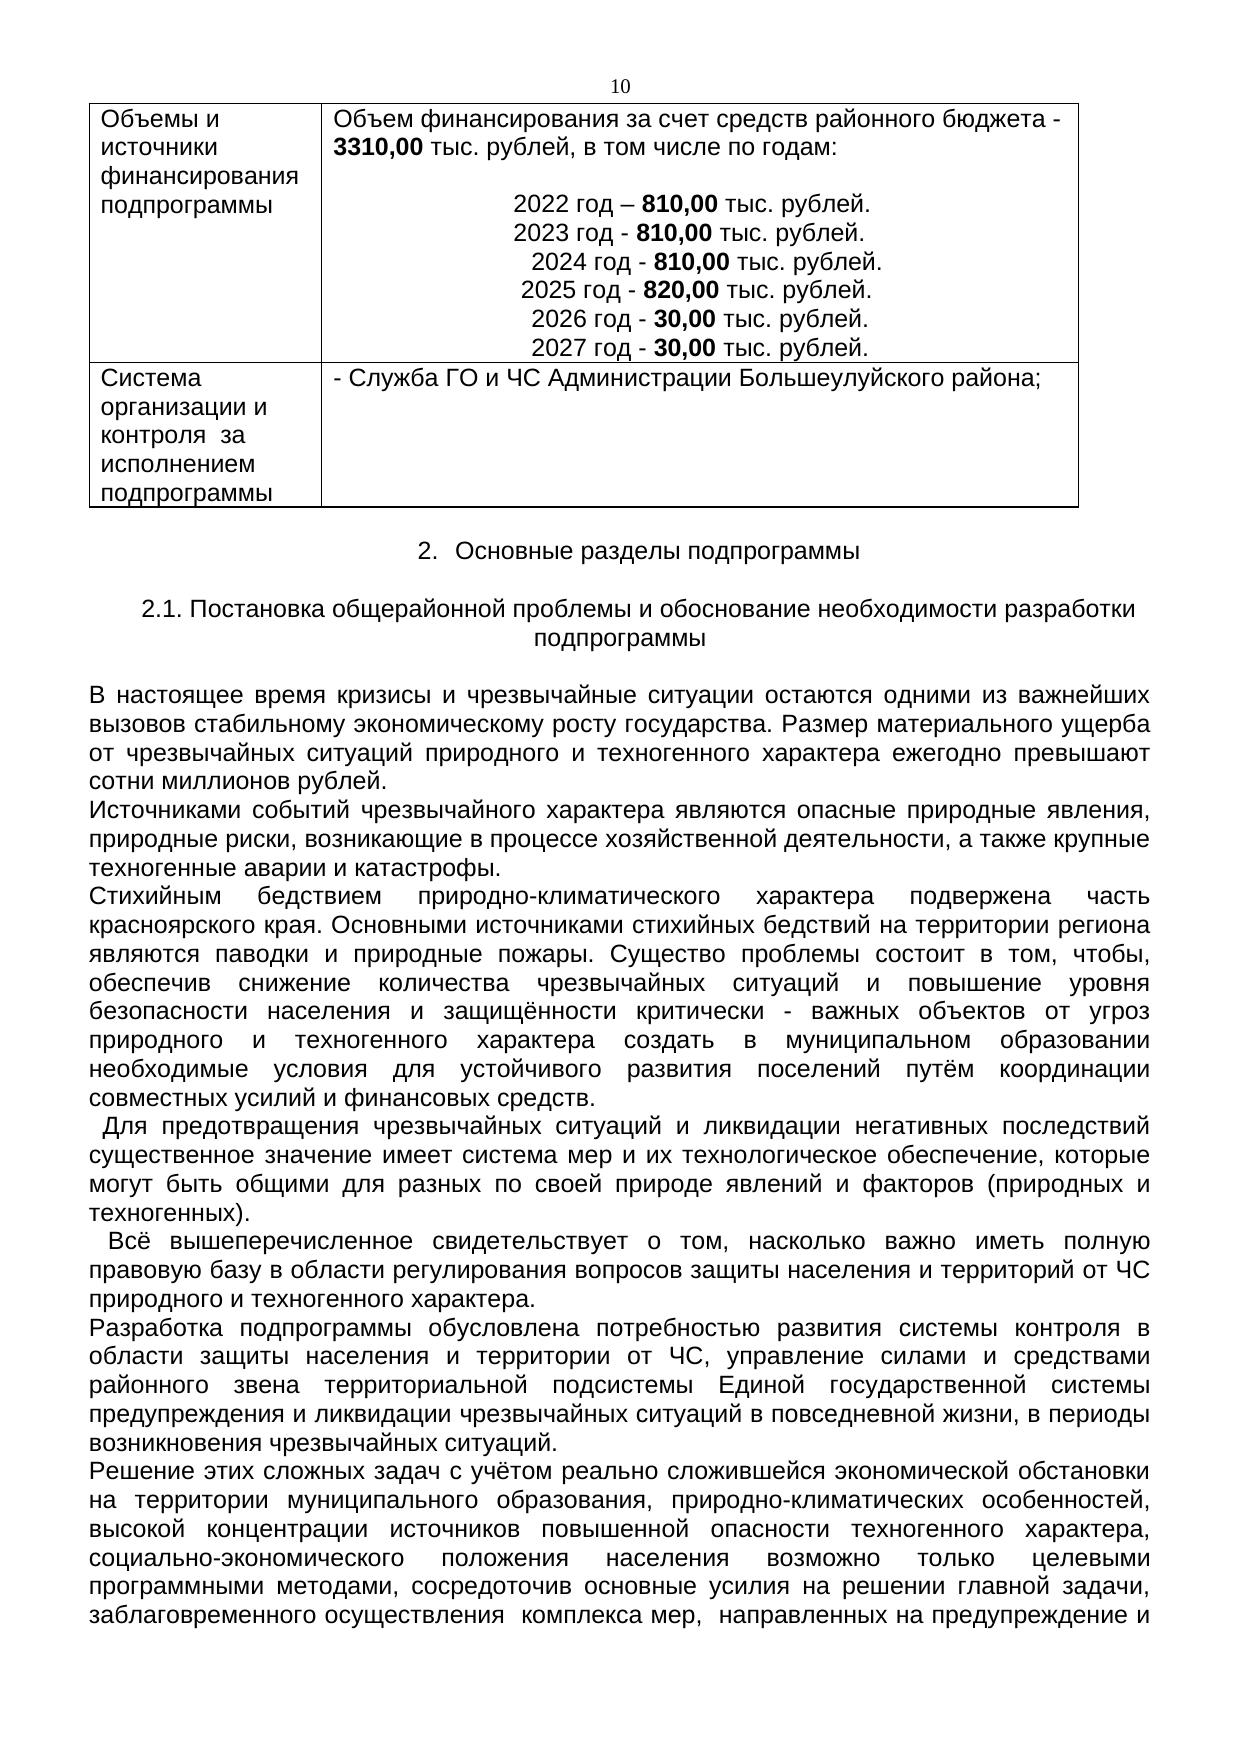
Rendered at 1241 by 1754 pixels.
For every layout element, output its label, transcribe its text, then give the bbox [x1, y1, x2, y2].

text Для предотвращения чрезвычайных ситуаций и ликвидации негативных последствий существенное значение имеет система мер и их технологическое обеспечение, которые могут быть общими для разных по своей природе явлений и факторов (природных и техногенных). [89, 1111, 1152, 1226]
text В настоящее время кризисы и чрезвычайные ситуации остаются одними из важнейших вызовов стабильному экономическому росту государства. Размер материального ущерба от чрезвычайных ситуаций природного и техногенного характера ежегодно превышают сотни миллионов рублей. [89, 680, 1152, 795]
text Стихийным бедствием природно-климатического характера подвержена часть красноярского края. Основными источниками стихийных бедствий на территории региона являются паводки и природные пожары. Существо проблемы состоит в том, чтобы, обеспечив снижение количества чрезвычайных ситуаций и повышение уровня безопасности населения и защищённости критически - важных объектов от угроз природного и техногенного характера создать в муниципальном образовании необходимые условия для устойчивого развития поселений путём координации совместных усилий и финансовых средств. [89, 881, 1152, 1111]
list 2.1. Постановка общерайонной проблемы и обоснование необходимости разработки подпрограммы [89, 594, 1152, 651]
text Всё вышеперечисленное свидетельствует о том, насколько важно иметь полную правовую базу в области регулирования вопросов защиты населения и территорий от ЧС природного и техногенного характера. [89, 1226, 1152, 1312]
table_cell Система организации и контроля за исполнением подпрограммы [90, 363, 321, 506]
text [89, 1456, 1152, 1629]
list Основные разделы подпрограммы [126, 536, 1152, 565]
text Источниками событий чрезвычайного характера являются опасные природные явления, природные риски, возникающие в процессе хозяйственной деятельности, а также крупные техногенные аварии и катастрофы. [89, 795, 1152, 881]
table_cell Объемы и источники финансирования подпрограммы [90, 104, 321, 362]
table_cell Объем финансирования за счет средств районного бюджета - 3310,00 тыс. рублей, в том числе по годам: 2022 год – 810,00 тыс. рублей. 2023 год - 810,00 тыс. рублей. 2024 год - 810,00 тыс. рублей. 2025 год - 820,00 тыс. рублей. 2026 год - 30,00 тыс. рублей. 2027 год - 30,00 тыс. рублей. [322, 104, 1078, 362]
table_cell - Служба ГО и ЧС Администрации Большеулуйского района; [322, 363, 1078, 506]
text Разработка подпрограммы обусловлена потребностью развития системы контроля в области защиты населения и территории от ЧС, управление силами и средствами районного звена территориальной подсистемы Единой государственной системы предупреждения и ликвидации чрезвычайных ситуаций в повседневной жизни, в периоды возникновения чрезвычайных ситуаций. [89, 1312, 1152, 1456]
